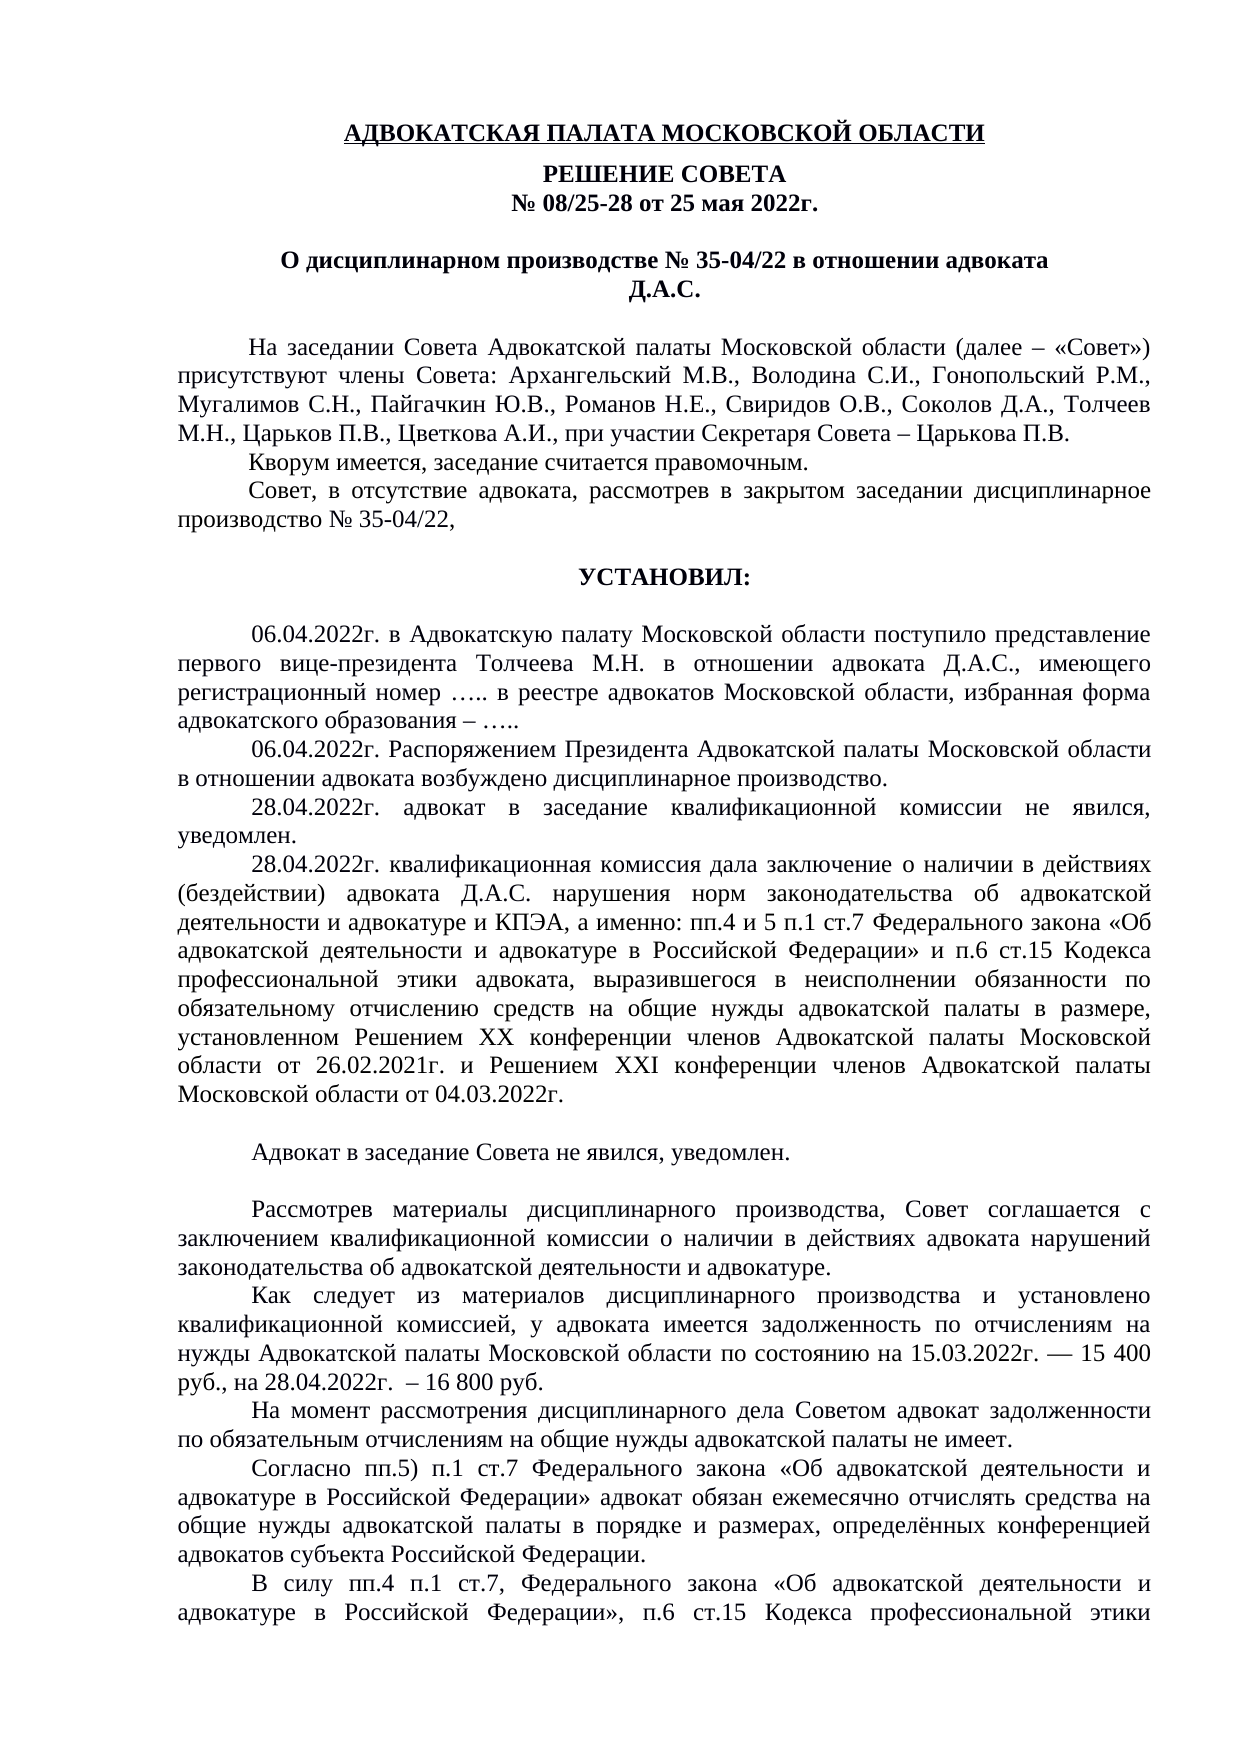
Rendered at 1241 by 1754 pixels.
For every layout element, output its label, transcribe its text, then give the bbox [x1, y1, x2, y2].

text 06.04.2022г. Распоряжением Президента Адвокатской палаты Московской области в отношении адвоката возбуждено дисциплинарное производство. [177, 734, 1152, 792]
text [177, 1568, 1152, 1626]
text 28.04.2022г. квалификационная комиссия дала заключение о наличии в действиях (бездействии) адвоката Д.А.С. нарушения норм законодательства об адвокатской деятельности и адвокатуре и КПЭА, а именно: пп.4 и 5 п.1 ст.7 Федерального закона «Об адвокатской деятельности и адвокатуре в Российской Федерации» и п.6 ст.15 Кодекса профессиональной этики адвоката, выразившегося в неисполнении обязанности по обязательному отчислению средств на общие нужды адвокатской палаты в размере, установленном Решением XX конференции членов Адвокатской палаты Московской области от 26.02.2021г. и Решением XXI конференции членов Адвокатской палаты Московской области от 04.03.2022г. [177, 849, 1152, 1108]
text Д.А.С. [177, 274, 1152, 303]
text Как следует из материалов дисциплинарного производства и установлено квалификационной комиссией, у адвоката имеется задолженность по отчислениям на нужды Адвокатской палаты Московской области по состоянию на 15.03.2022г. — 15 400 руб., на 28.04.2022г. – 16 800 руб. [177, 1281, 1152, 1396]
text Адвокат в заседание Совета не явился, уведомлен. [177, 1137, 1152, 1166]
text Рассмотрев материалы дисциплинарного производства, Совет соглашается с заключением квалификационной комиссии о наличии в действиях адвоката нарушений законодательства об адвокатской деятельности и адвокатуре. [177, 1194, 1152, 1281]
text № 08/25-28 от 25 мая 2022г. [177, 188, 1152, 217]
text Согласно пп.5) п.1 ст.7 Федерального закона «Об адвокатской деятельности и адвокатуре в Российской Федерации» адвокат обязан ежемесячно отчислять средства на общие нужды адвокатской палаты в порядке и размерах, определённых конференцией адвокатов субъекта Российской Федерации. [177, 1453, 1152, 1568]
text адвокатская палата московской области [177, 118, 1152, 147]
text 28.04.2022г. адвокат в заседание квалификационной комиссии не явился, уведомлен. [177, 792, 1152, 849]
text Кворум имеется, заседание считается правомочным. [177, 447, 1152, 476]
subtitle Решение СОВЕТА [177, 159, 1152, 188]
text О дисциплинарном производстве № 35-04/22 в отношении адвоката [177, 246, 1152, 274]
text На заседании Совета Адвокатской палаты Московской области (далее – «Совет») присутствуют члены Совета: Архангельский М.В., Володина С.И., Гонопольский Р.М., Мугалимов С.Н., Пайгачкин Ю.В., Романов Н.Е., Свиридов О.В., Соколов Д.А., Толчеев М.Н., Царьков П.В., Цветкова А.И., при участии Секретаря Совета – Царькова П.В. [177, 332, 1152, 447]
text Совет, в отсутствие адвоката, рассмотрев в закрытом заседании дисциплинарное производство № 35-04/22, [177, 476, 1152, 533]
text УСТАНОВИЛ: [177, 562, 1152, 591]
text На момент рассмотрения дисциплинарного дела Советом адвокат задолженности по обязательным отчислениям на общие нужды адвокатской палаты не имеет. [177, 1396, 1152, 1453]
text 06.04.2022г. в Адвокатскую палату Московской области поступило представление первого вице-президента Толчеева М.Н. в отношении адвоката Д.А.С., имеющего регистрационный номер ….. в реестре адвокатов Московской области, избранная форма адвокатского образования – ….. [177, 619, 1152, 734]
